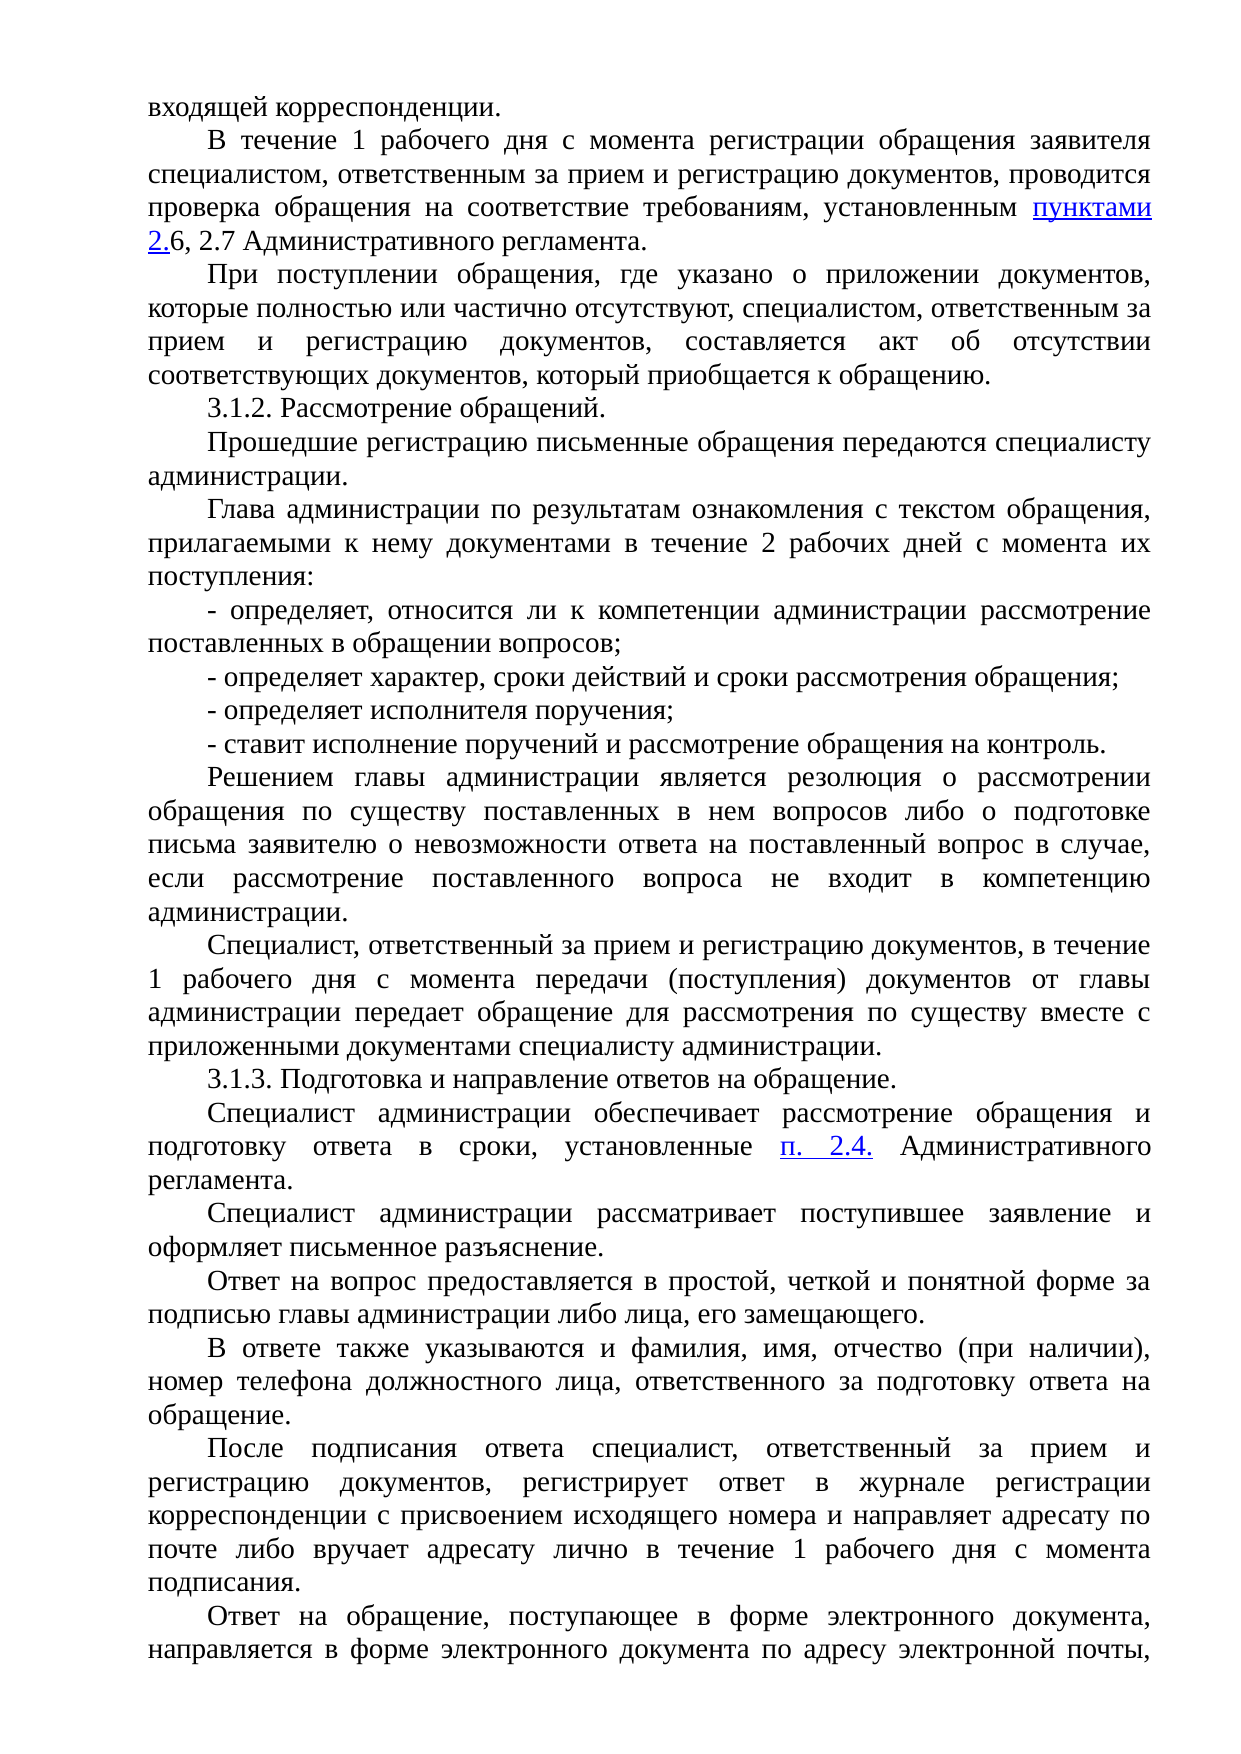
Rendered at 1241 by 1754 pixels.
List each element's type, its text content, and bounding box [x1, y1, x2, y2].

text Прошедшие регистрацию письменные обращения передаются специалисту администрации. [148, 424, 1152, 491]
text При поступлении обращения, где указано о приложении документов, которые полностью или частично отсутствуют, специалистом, ответственным за прием и регистрацию документов, составляется акт об отсутствии соответствующих документов, который приобщается к обращению. [148, 256, 1152, 391]
text После подписания ответа специалист, ответственный за прием и регистрацию документов, регистрирует ответ в журнале регистрации корреспонденции с присвоением исходящего номера и направляет адресату по почте либо вручает адресату лично в течение 1 рабочего дня с момента подписания. [148, 1430, 1152, 1598]
text Решением главы администрации является резолюция о рассмотрении обращения по существу поставленных в нем вопросов либо о подготовке письма заявителю о невозможности ответа на поставленный вопрос в случае, если рассмотрение поставленного вопроса не входит в компетенцию администрации. [148, 759, 1152, 927]
text Специалист, ответственный за прием и регистрацию документов, в течение 1 рабочего дня с момента передачи (поступления) документов от главы администрации передает обращение для рассмотрения по существу вместе с приложенными документами специалисту администрации. [148, 927, 1152, 1061]
text В ответе также указываются и фамилия, имя, отчество (при наличии), номер телефона должностного лица, ответственного за подготовку ответа на обращение. [148, 1330, 1152, 1430]
text В течение 1 рабочего дня с момента регистрации обращения заявителя специалистом, ответственным за прием и регистрацию документов, проводится проверка обращения на соответствие требованиям, установленным пунктами 2.6, 2.7 Административного регламента. [148, 122, 1152, 256]
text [148, 89, 1152, 122]
text - определяет характер, сроки действий и сроки рассмотрения обращения; [148, 659, 1152, 692]
text - определяет, относится ли к компетенции администрации рассмотрение поставленных в обращении вопросов; [148, 592, 1152, 659]
text 3.1.2. Рассмотрение обращений. [148, 391, 1152, 424]
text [148, 1598, 1152, 1665]
text 3.1.3. Подготовка и направление ответов на обращение. [148, 1061, 1152, 1095]
text Специалист администрации обеспечивает рассмотрение обращения и подготовку ответа в сроки, установленные п. 2.4. Административного регламента. [148, 1095, 1152, 1196]
text - определяет исполнителя поручения; [148, 692, 1152, 726]
text Специалист администрации рассматривает поступившее заявление и оформляет письменное разъяснение. [148, 1196, 1152, 1263]
text - ставит исполнение поручений и рассмотрение обращения на контроль. [148, 726, 1152, 759]
text Глава администрации по результатам ознакомления с текстом обращения, прилагаемыми к нему документами в течение 2 рабочих дней с момента их поступления: [148, 491, 1152, 592]
text Ответ на вопрос предоставляется в простой, четкой и понятной форме за подписью главы администрации либо лица, его замещающего. [148, 1263, 1152, 1330]
